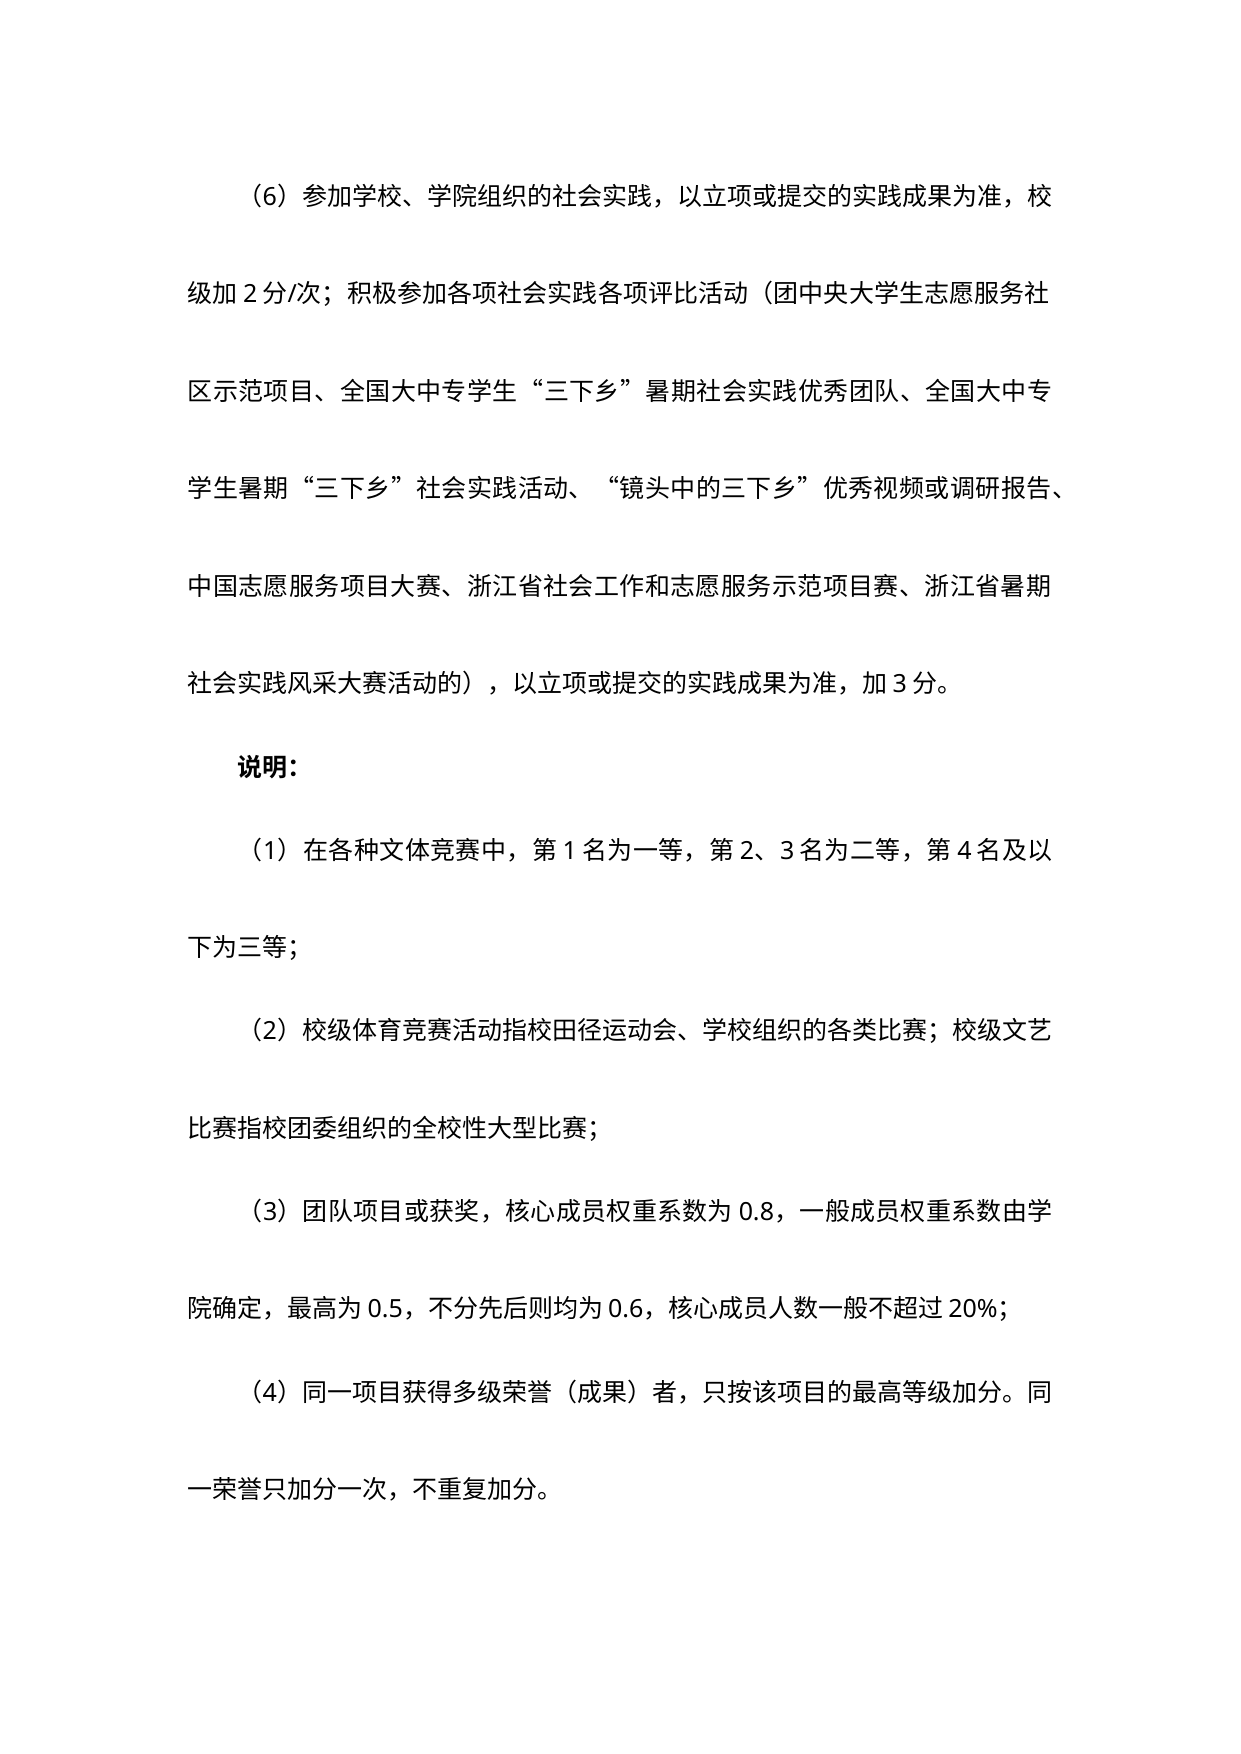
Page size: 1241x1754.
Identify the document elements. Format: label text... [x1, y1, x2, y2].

text （3）团队项目或获奖，核心成员权重系数为0.8，一般成员权重系数由学院确定，最高为0.5，不分先后则均为0.6，核心成员人数一般不超过20%； [187, 1177, 1053, 1339]
text 说明： [187, 733, 1053, 798]
text （6）参加学校、学院组织的社会实践，以立项或提交的实践成果为准，校级加2分/次；积极参加各项社会实践各项评比活动（团中央大学生志愿服务社区示范项目、全国大中专学生“三下乡”暑期社会实践优秀团队、全国大中专学生暑期“三下乡”社会实践活动、“镜头中的三下乡”优秀视频或调研报告、中国志愿服务项目大赛、浙江省社会工作和志愿服务示范项目赛、浙江省暑期社会实践风采大赛活动的），以立项或提交的实践成果为准，加3分。 [187, 162, 1053, 714]
text （4）同一项目获得多级荣誉（成果）者，只按该项目的最高等级加分。同一荣誉只加分一次，不重复加分。 [187, 1358, 1053, 1520]
text （1）在各种文体竞赛中，第1名为一等，第2、3名为二等，第4名及以下为三等； [187, 816, 1053, 978]
text （2）校级体育竞赛活动指校田径运动会、学校组织的各类比赛；校级文艺比赛指校团委组织的全校性大型比赛； [187, 996, 1053, 1159]
